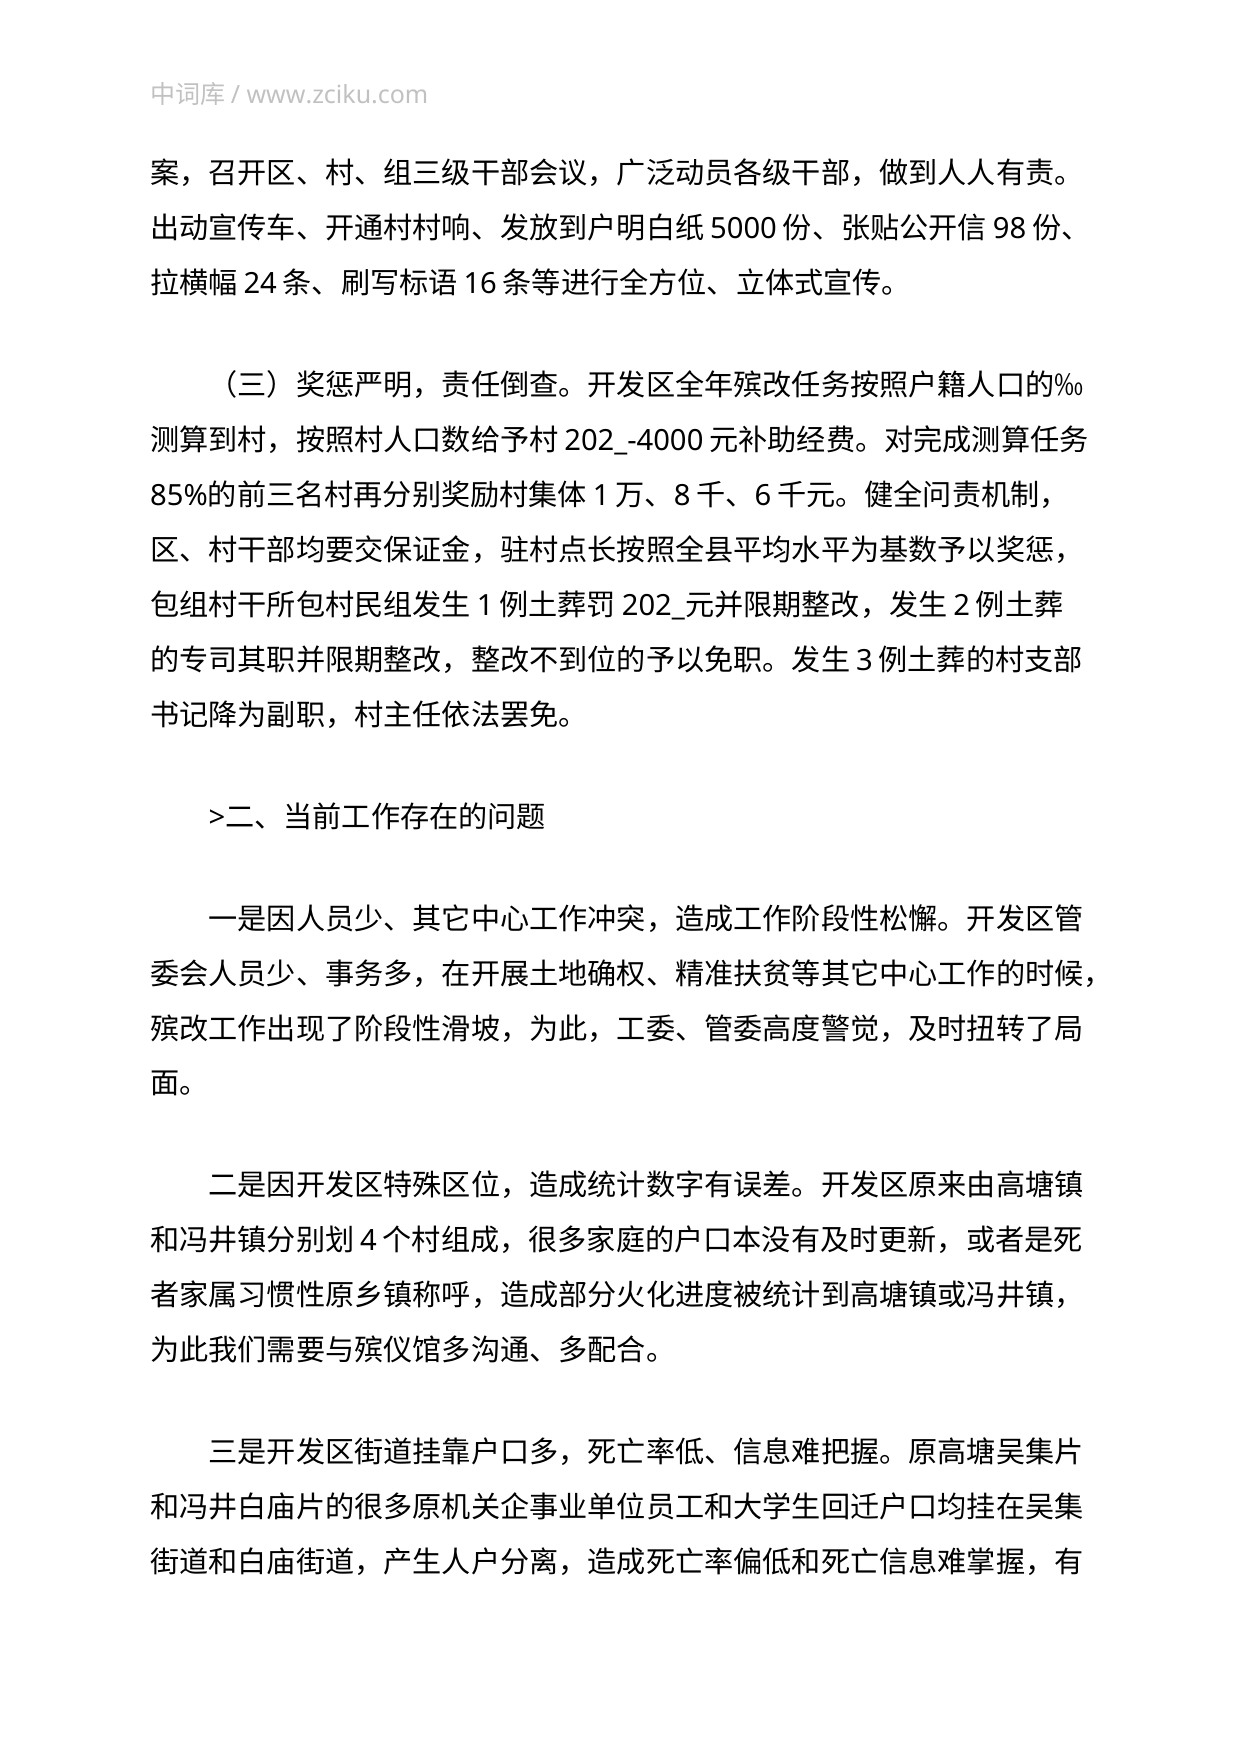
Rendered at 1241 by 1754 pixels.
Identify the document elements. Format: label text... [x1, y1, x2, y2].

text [150, 1428, 1090, 1581]
text >二、当前工作存在的问题 [150, 793, 1090, 836]
text 二是因开发区特殊区位，造成统计数字有误差。开发区原来由高塘镇和冯井镇分别划4个村组成，很多家庭的户口本没有及时更新，或者是死者家属习惯性原乡镇称呼，造成部分火化进度被统计到高塘镇或冯井镇，为此我们需要与殡仪馆多沟通、多配合。 [150, 1162, 1090, 1369]
text 一是因人员少、其它中心工作冲突，造成工作阶段性松懈。开发区管委会人员少、事务多，在开展土地确权、精准扶贫等其它中心工作的时候，殡改工作出现了阶段性滑坡，为此，工委、管委高度警觉，及时扭转了局面。 [150, 895, 1090, 1102]
text （三）奖惩严明，责任倒查。开发区全年殡改任务按照户籍人口的‰测算到村，按照村人口数给予村202_-4000元补助经费。对完成测算任务85%的前三名村再分别奖励村集体1万、8千、6千元。健全问责机制，区、村干部均要交保证金，驻村点长按照全县平均水平为基数予以奖惩，包组村干所包村民组发生1例土葬罚202_元并限期整改，发生2例土葬的专司其职并限期整改，整改不到位的予以免职。发生3例土葬的村支部书记降为副职，村主任依法罢免。 [150, 362, 1090, 734]
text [150, 150, 1090, 302]
